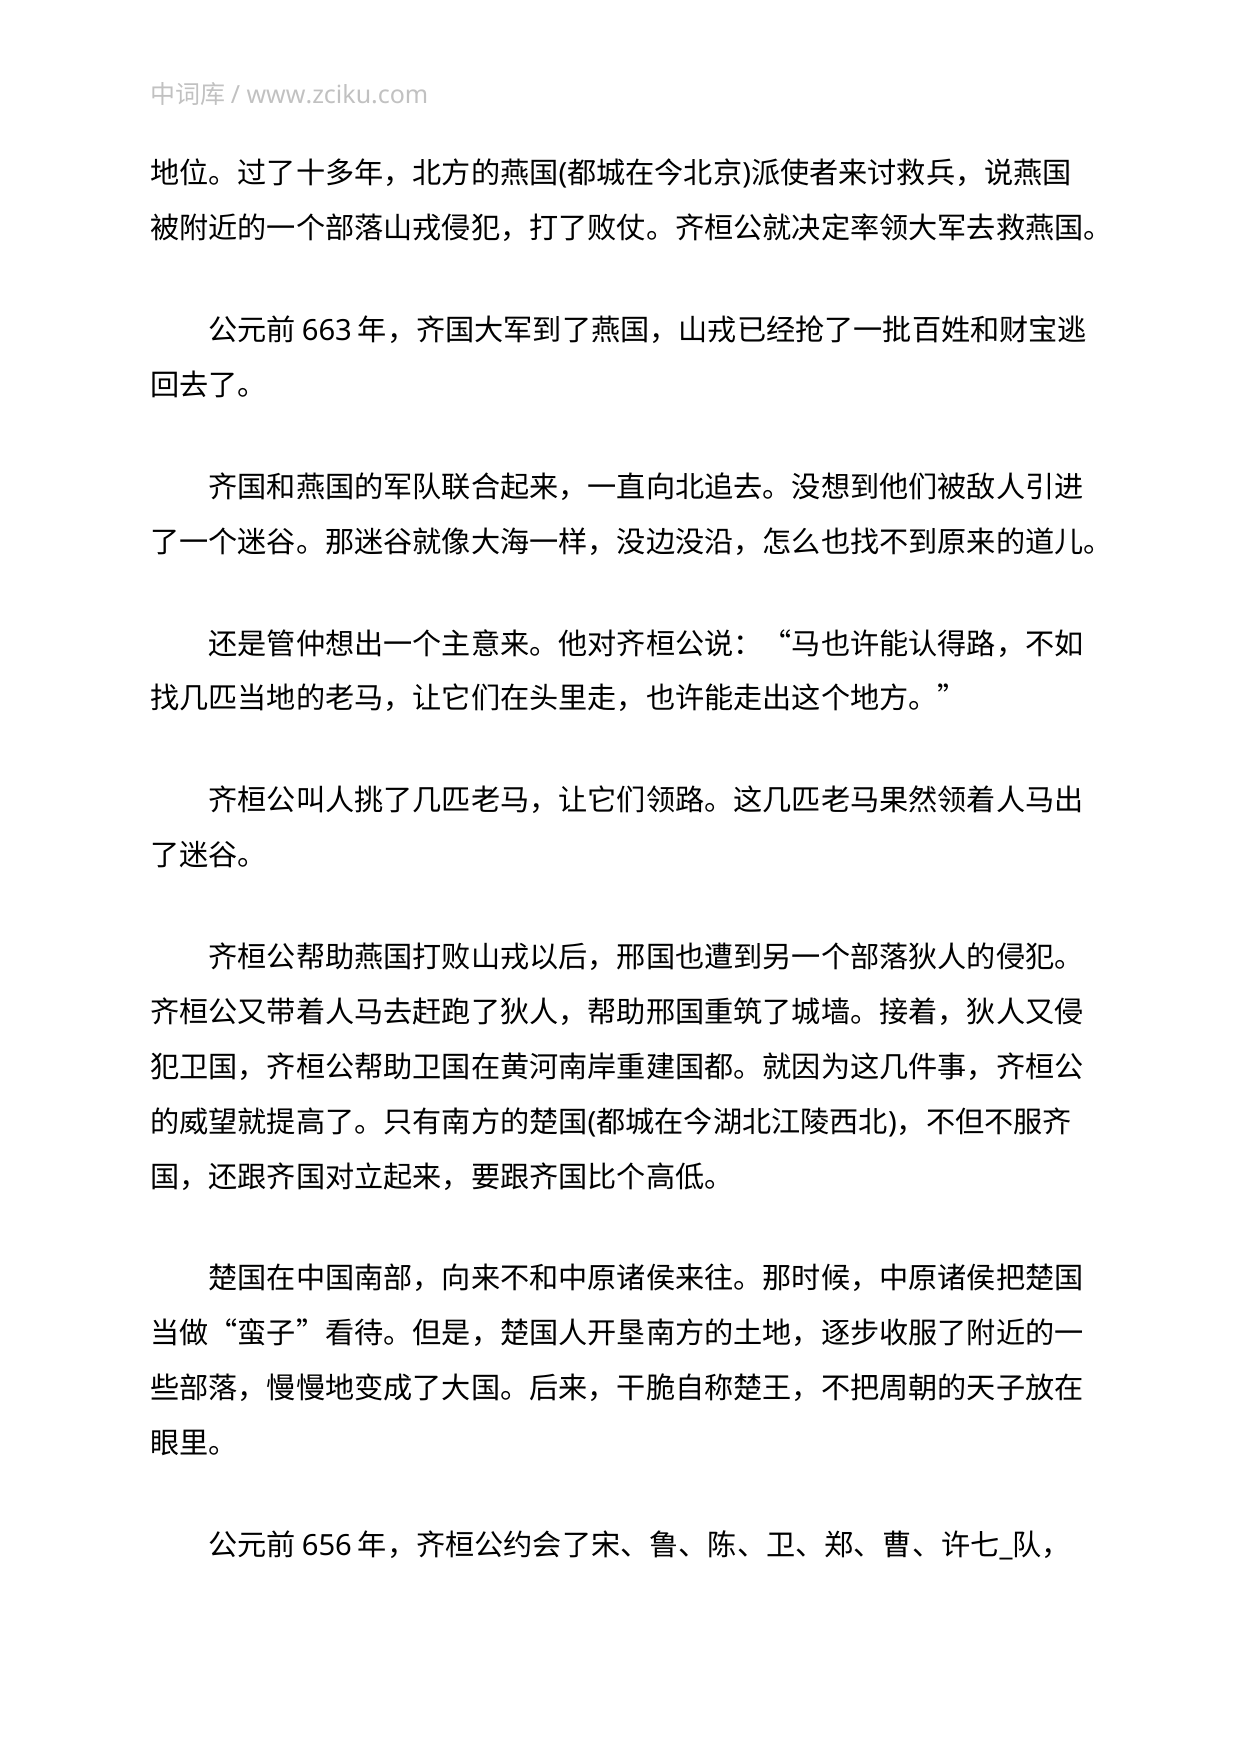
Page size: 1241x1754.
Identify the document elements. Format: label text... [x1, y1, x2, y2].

text 公元前663年，齐国大军到了燕国，山戎已经抢了一批百姓和财宝逃回去了。 [150, 307, 1090, 404]
text 齐桓公叫人挑了几匹老马，让它们领路。这几匹老马果然领着人马出了迷谷。 [150, 777, 1090, 874]
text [150, 150, 1090, 247]
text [150, 1521, 1090, 1564]
text 楚国在中国南部，向来不和中原诸侯来往。那时候，中原诸侯把楚国当做“蛮子”看待。但是，楚国人开垦南方的土地，逐步收服了附近的一些部落，慢慢地变成了大国。后来，干脆自称楚王，不把周朝的天子放在眼里。 [150, 1255, 1090, 1462]
text 齐国和燕国的军队联合起来，一直向北追去。没想到他们被敌人引进了一个迷谷。那迷谷就像大海一样，没边没沿，怎么也找不到原来的道儿。 [150, 463, 1090, 561]
text 还是管仲想出一个主意来。他对齐桓公说：“马也许能认得路，不如找几匹当地的老马，让它们在头里走，也许能走出这个地方。” [150, 620, 1090, 717]
text 齐桓公帮助燕国打败山戎以后，邢国也遭到另一个部落狄人的侵犯。齐桓公又带着人马去赶跑了狄人，帮助邢国重筑了城墙。接着，狄人又侵犯卫国，齐桓公帮助卫国在黄河南岸重建国都。就因为这几件事，齐桓公的威望就提高了。只有南方的楚国(都城在今湖北江陵西北)，不但不服齐国，还跟齐国对立起来，要跟齐国比个高低。 [150, 933, 1090, 1196]
